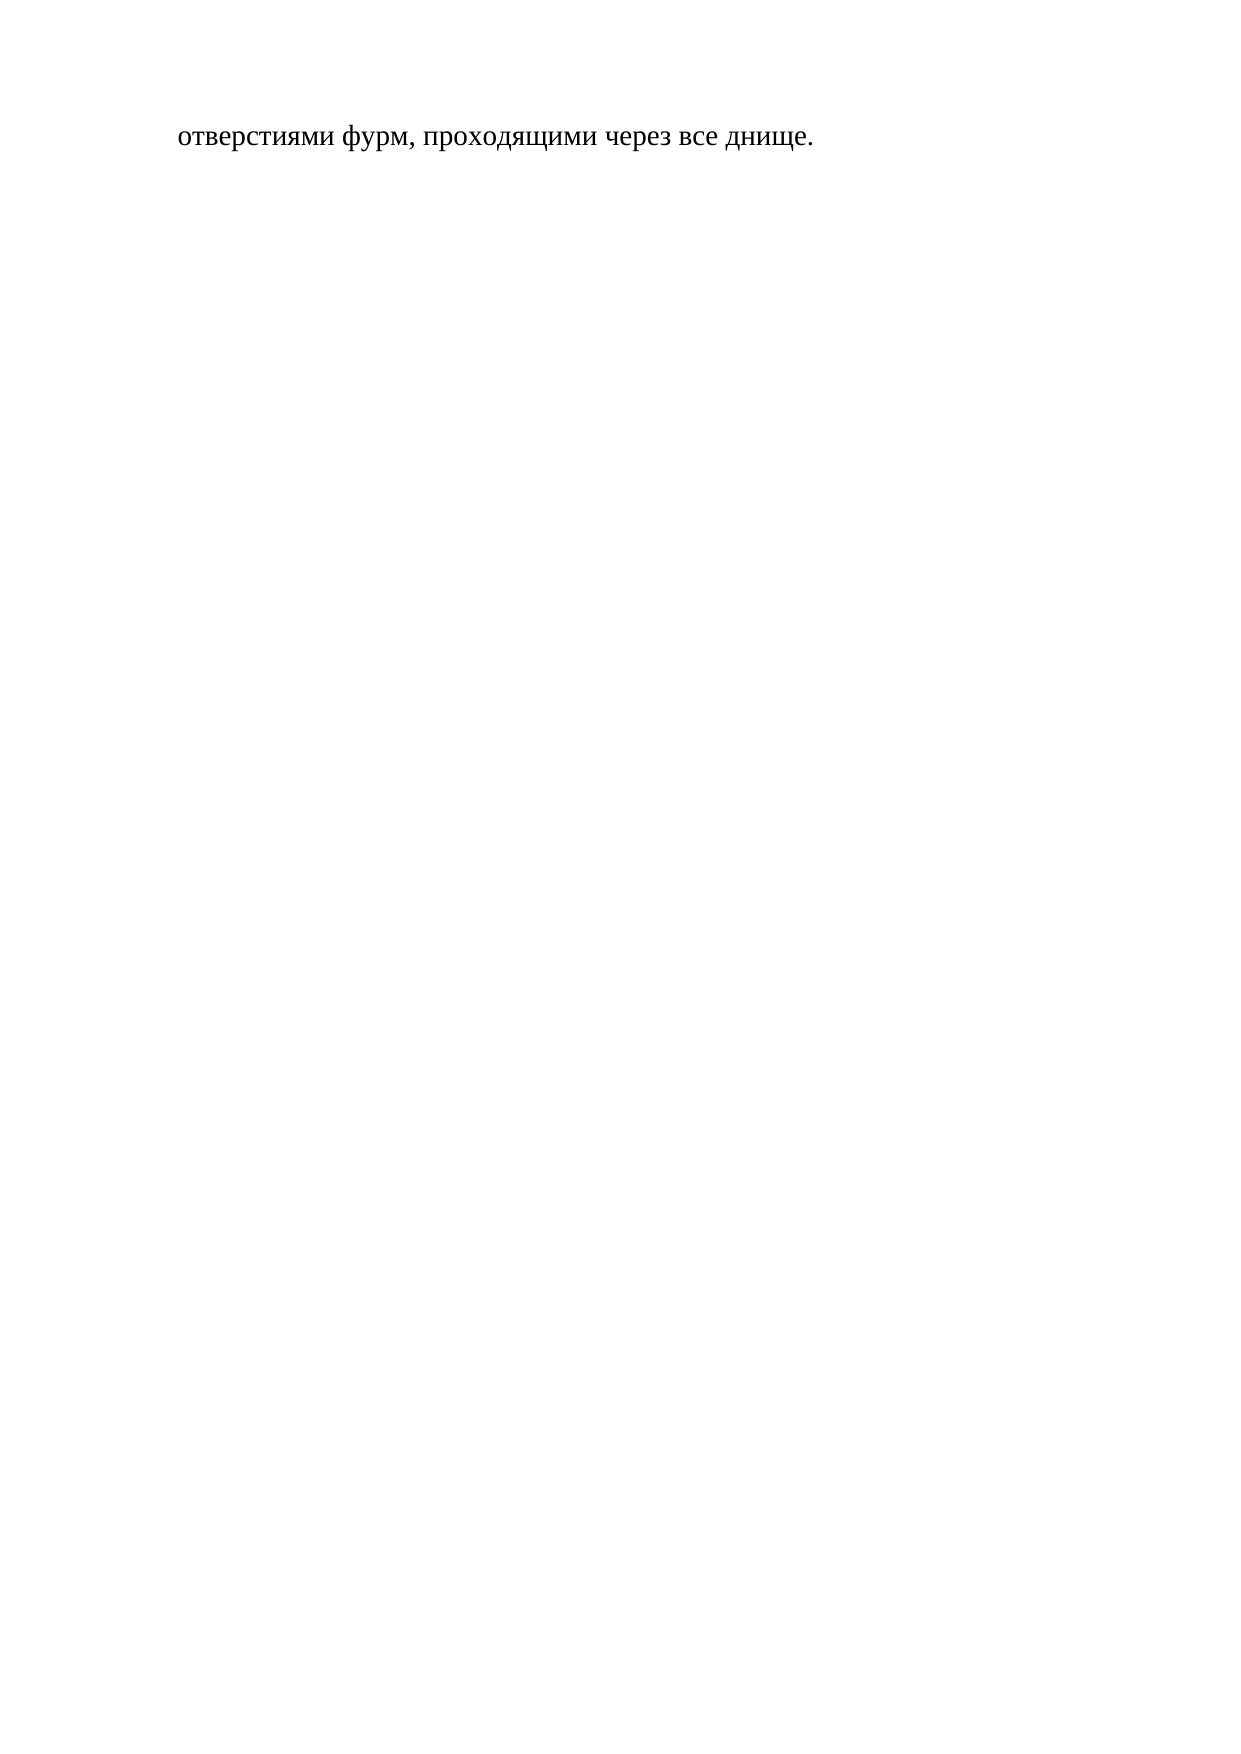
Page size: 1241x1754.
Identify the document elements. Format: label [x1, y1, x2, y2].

text [177, 118, 1152, 152]
